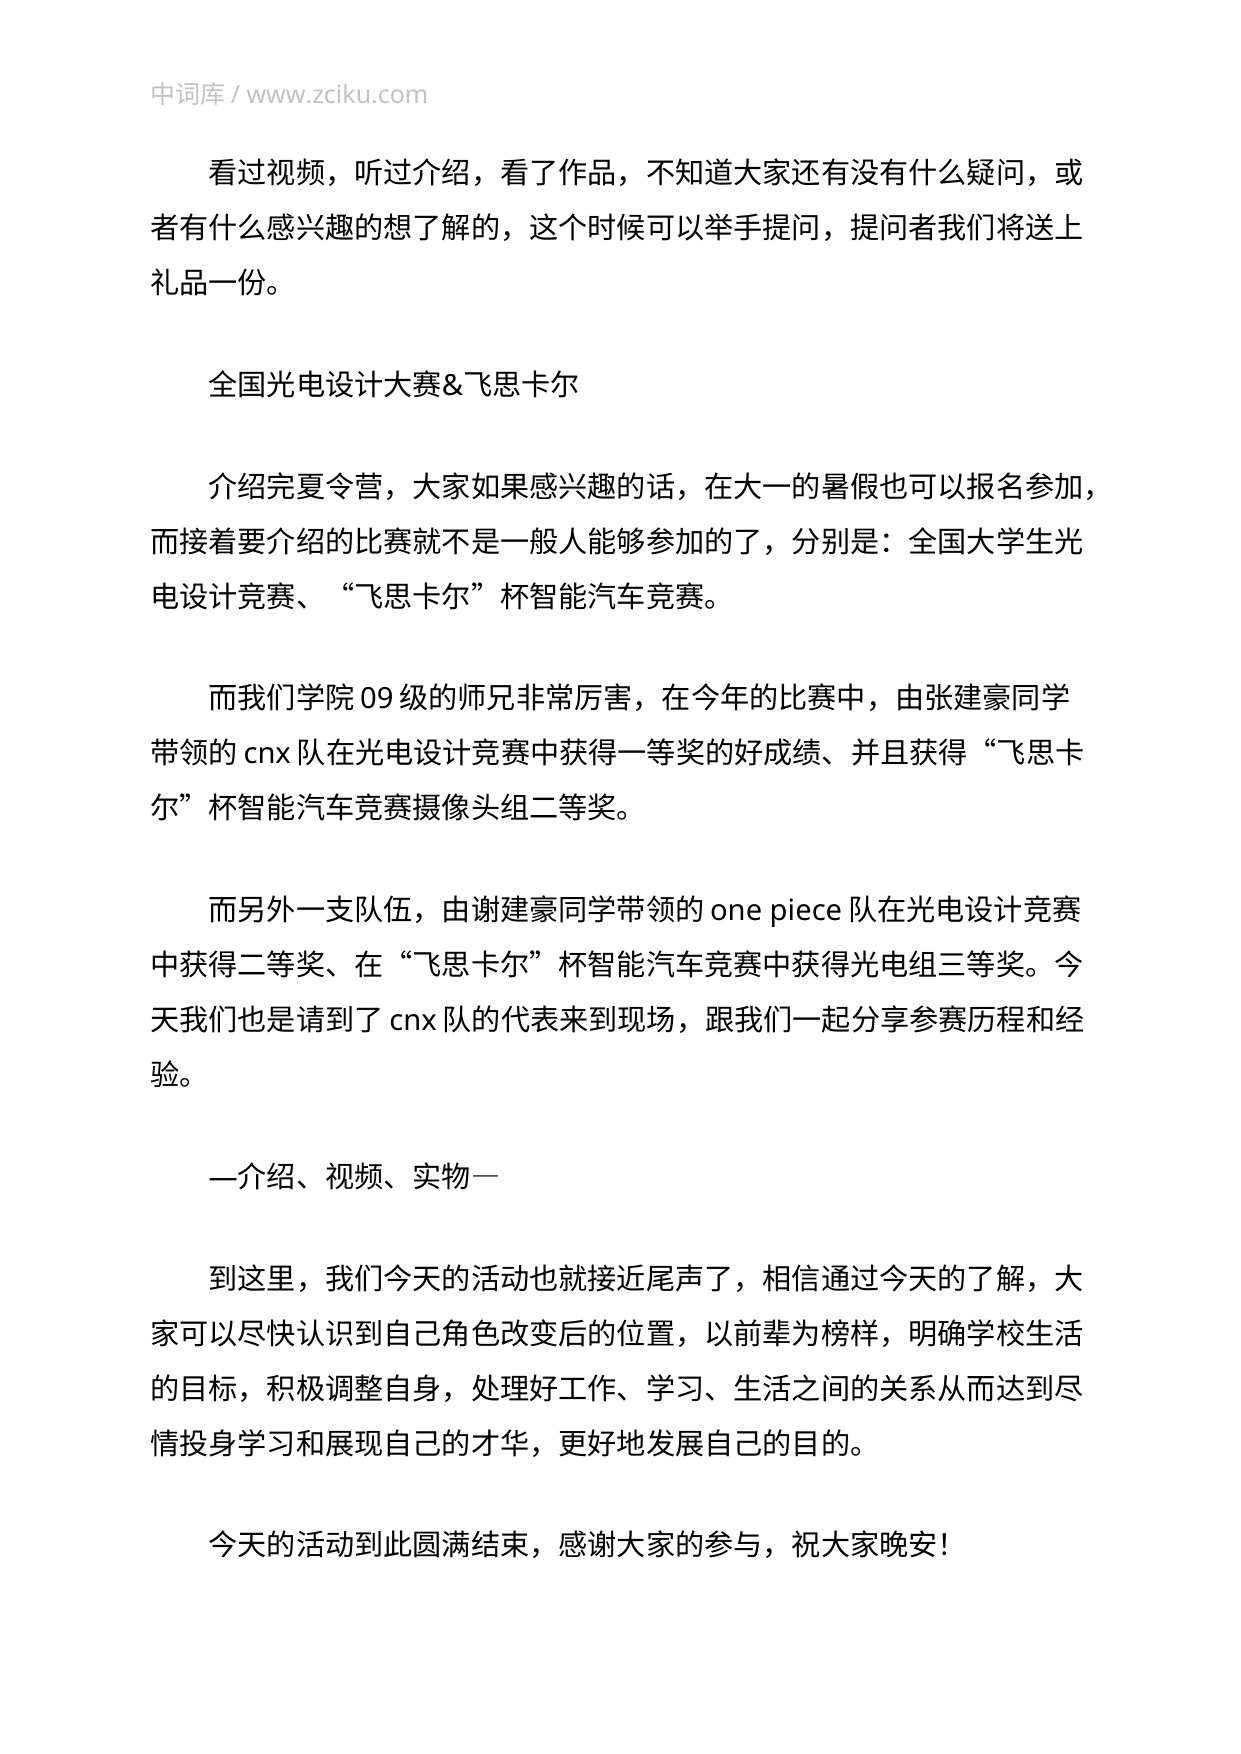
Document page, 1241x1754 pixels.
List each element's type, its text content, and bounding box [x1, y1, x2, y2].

text 而我们学院09级的师兄非常厉害，在今年的比赛中，由张建豪同学带领的cnx队在光电设计竞赛中获得一等奖的好成绩、并且获得“飞思卡尔”杯智能汽车竞赛摄像头组二等奖。 [150, 675, 1090, 827]
text 而另外一支队伍，由谢建豪同学带领的one piece队在光电设计竞赛中获得二等奖、在“飞思卡尔”杯智能汽车竞赛中获得光电组三等奖。今天我们也是请到了cnx队的代表来到现场，跟我们一起分享参赛历程和经验。 [150, 887, 1090, 1094]
text —介绍、视频、实物— [150, 1153, 1090, 1196]
text 全国光电设计大赛&飞思卡尔 [150, 362, 1090, 404]
text 今天的活动到此圆满结束，感谢大家的参与，祝大家晚安！ [150, 1522, 1090, 1564]
text 介绍完夏令营，大家如果感兴趣的话，在大一的暑假也可以报名参加，而接着要介绍的比赛就不是一般人能够参加的了，分别是：全国大学生光电设计竞赛、“飞思卡尔”杯智能汽车竞赛。 [150, 463, 1090, 616]
text 到这里，我们今天的活动也就接近尾声了，相信通过今天的了解，大家可以尽快认识到自己角色改变后的位置，以前辈为榜样，明确学校生活的目标，积极调整自身，处理好工作、学习、生活之间的关系从而达到尽情投身学习和展现自己的才华，更好地发展自己的目的。 [150, 1256, 1090, 1462]
text 看过视频，听过介绍，看了作品，不知道大家还有没有什么疑问，或者有什么感兴趣的想了解的，这个时候可以举手提问，提问者我们将送上礼品一份。 [150, 150, 1090, 302]
